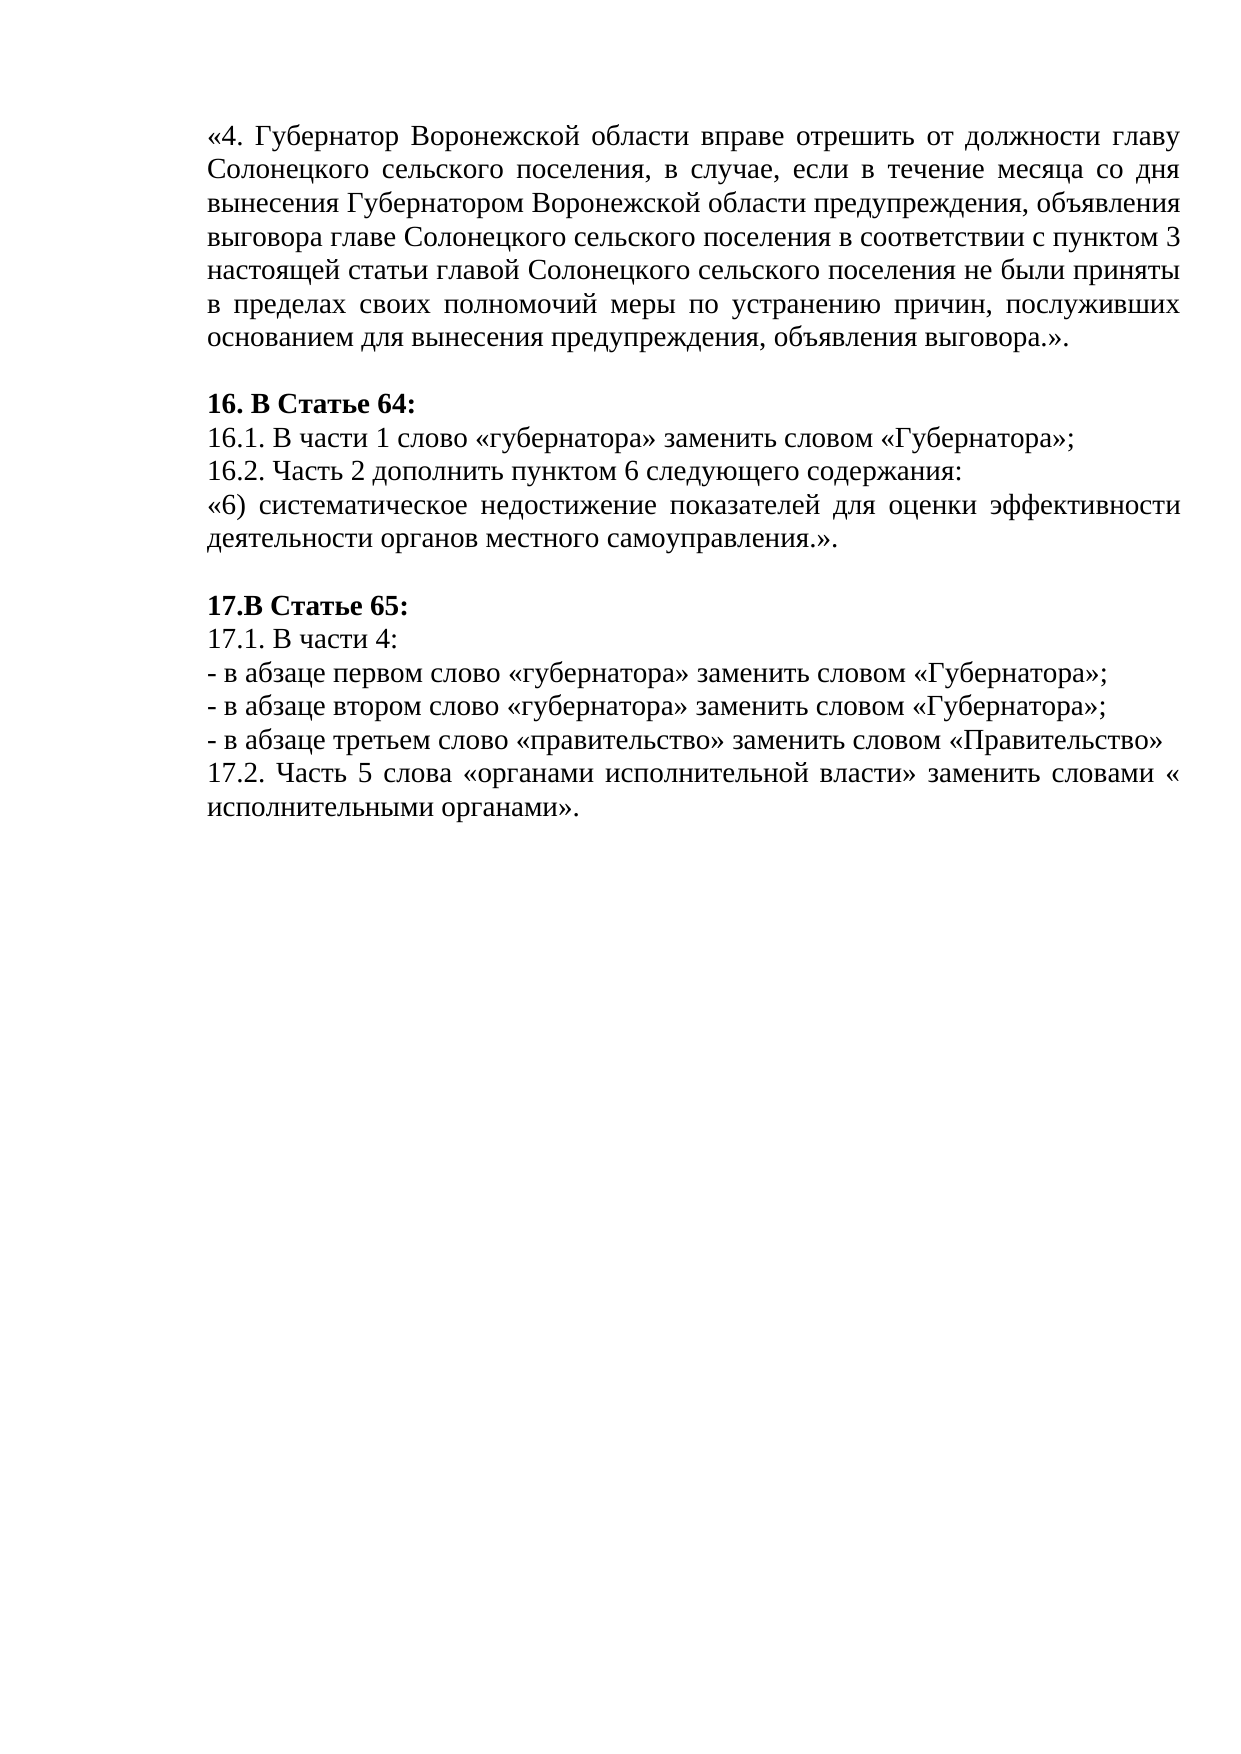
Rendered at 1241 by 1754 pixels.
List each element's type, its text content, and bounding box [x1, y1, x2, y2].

text - в абзаце втором слово «губернатора» заменить словом «Губернатора»; [207, 688, 1181, 722]
text 16.1. В части 1 слово «губернатора» заменить словом «Губернатора»; [207, 420, 1181, 453]
text 16. В Статье 64: [207, 386, 1181, 420]
text «4. Губернатор Воронежской области вправе отрешить от должности главу Солонецкого сельского поселения, в случае, если в течение месяца со дня вынесения Губернатором Воронежской области предупреждения, объявления выговора главе Солонецкого сельского поселения в соответствии с пунктом 3 настоящей статьи главой Солонецкого сельского поселения не были приняты в пределах своих полномочий меры по устранению причин, послуживших основанием для вынесения предупреждения, объявления выговора.». [207, 118, 1181, 353]
text 17.В Статье 65: [207, 588, 1181, 621]
text - в абзаце первом слово «губернатора» заменить словом «Губернатора»; [207, 655, 1181, 688]
text 16.2. Часть 2 дополнить пунктом 6 следующего содержания: [207, 453, 1181, 487]
text 17.2. Часть 5 слова «органами исполнительной власти» заменить словами « исполнительными органами». [207, 755, 1181, 822]
text 17.1. В части 4: [207, 621, 1181, 655]
text «6) систематическое недостижение показателей для оценки эффективности деятельности органов местного самоуправления.». [207, 487, 1181, 554]
text - в абзаце третьем слово «правительство» заменить словом «Правительство» [207, 722, 1181, 755]
